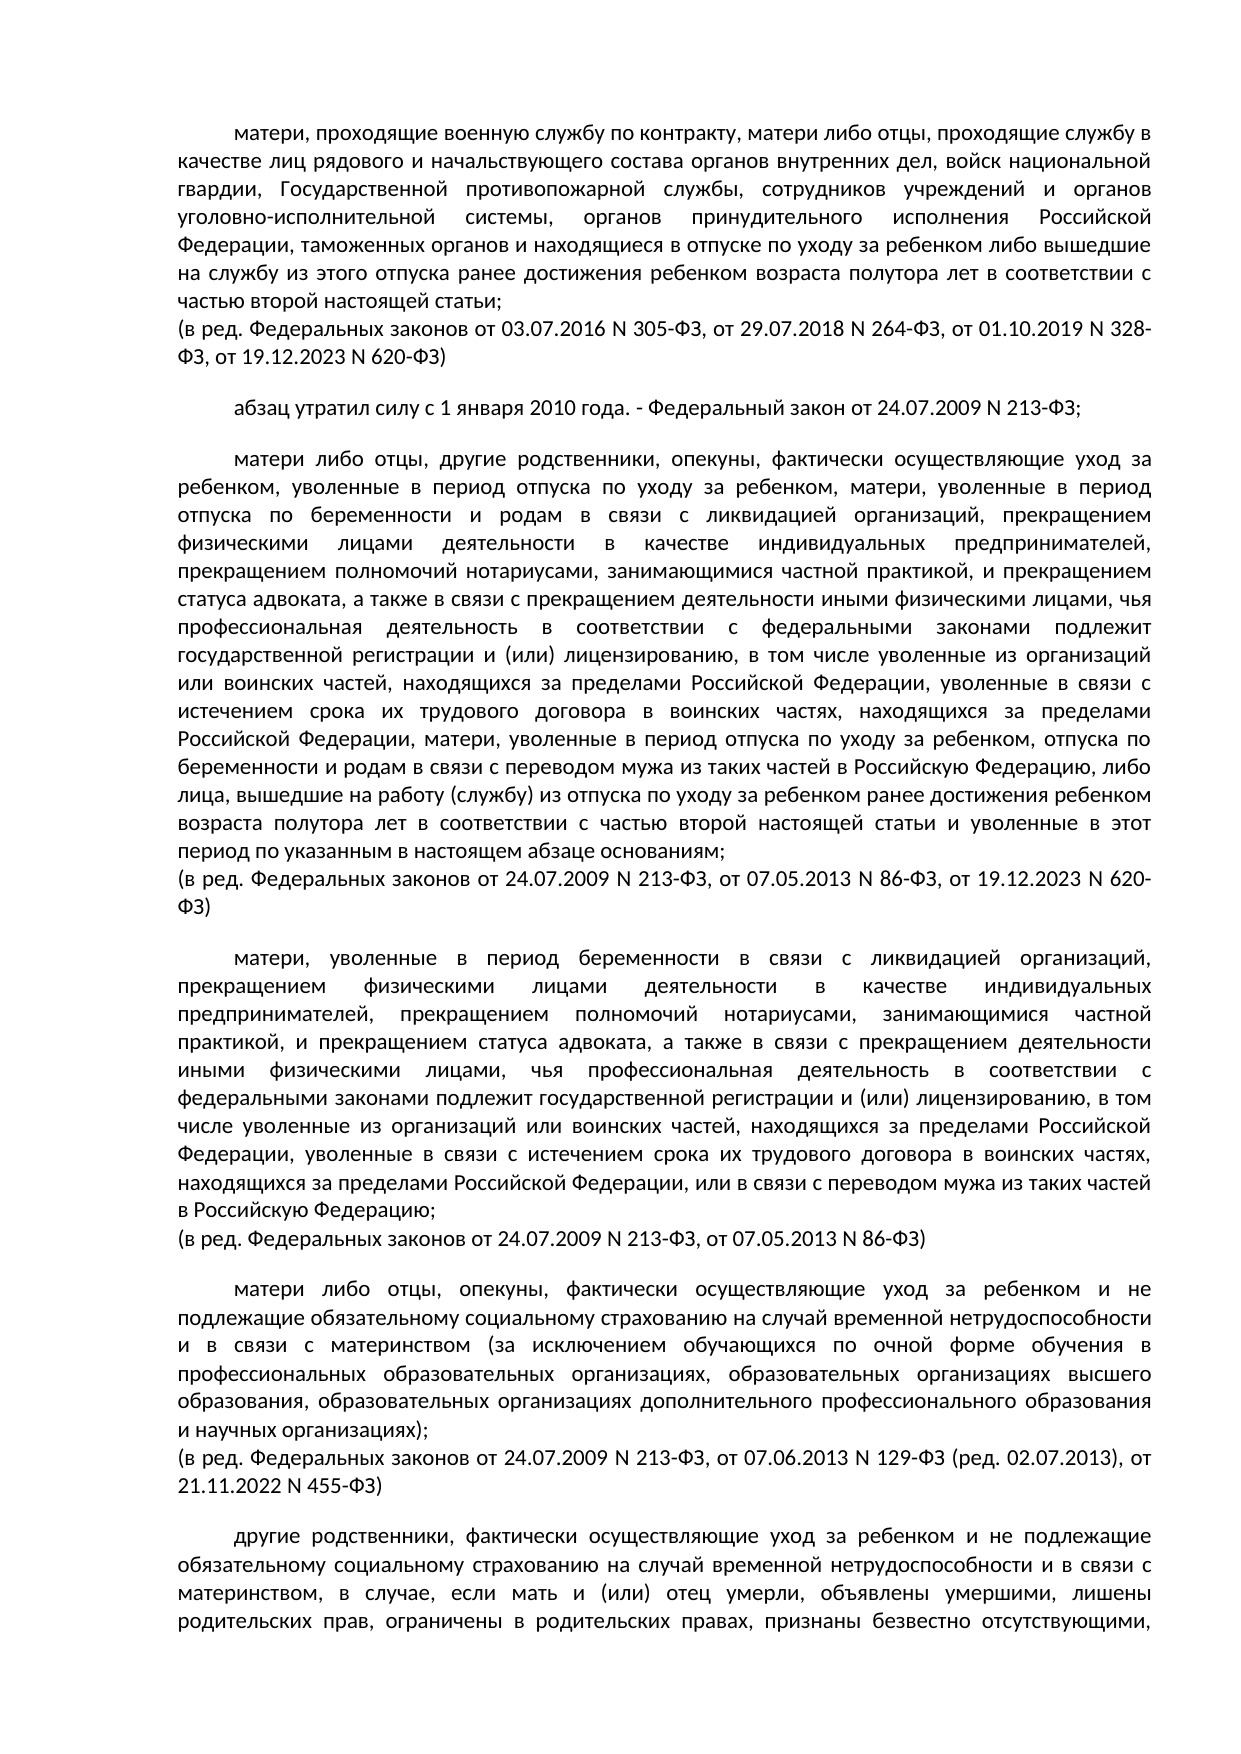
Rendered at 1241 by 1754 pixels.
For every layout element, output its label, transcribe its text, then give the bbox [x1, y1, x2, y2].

text (в ред. Федеральных законов от 03.07.2016 N 305-ФЗ, от 29.07.2018 N 264-ФЗ, от 01.10.2019 N 328-ФЗ, от 19.12.2023 N 620-ФЗ) [177, 314, 1152, 370]
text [177, 1522, 1152, 1634]
text (в ред. Федеральных законов от 24.07.2009 N 213-ФЗ, от 07.05.2013 N 86-ФЗ) [177, 1224, 1152, 1252]
text (в ред. Федеральных законов от 24.07.2009 N 213-ФЗ, от 07.05.2013 N 86-ФЗ, от 19.12.2023 N 620-ФЗ) [177, 864, 1152, 921]
text матери либо отцы, опекуны, фактически осуществляющие уход за ребенком и не подлежащие обязательному социальному страхованию на случай временной нетрудоспособности и в связи с материнством (за исключением обучающихся по очной форме обучения в профессиональных образовательных организациях, образовательных организациях высшего образования, образовательных организациях дополнительного профессионального образования и научных организациях); [177, 1274, 1152, 1443]
text матери, проходящие военную службу по контракту, матери либо отцы, проходящие службу в качестве лиц рядового и начальствующего состава органов внутренних дел, войск национальной гвардии, Государственной противопожарной службы, сотрудников учреждений и органов уголовно-исполнительной системы, органов принудительного исполнения Российской Федерации, таможенных органов и находящиеся в отпуске по уходу за ребенком либо вышедшие на службу из этого отпуска ранее достижения ребенком возраста полутора лет в соответствии с частью второй настоящей статьи; [177, 118, 1152, 314]
text (в ред. Федеральных законов от 24.07.2009 N 213-ФЗ, от 07.06.2013 N 129-ФЗ (ред. 02.07.2013), от 21.11.2022 N 455-ФЗ) [177, 1443, 1152, 1499]
text матери, уволенные в период беременности в связи с ликвидацией организаций, прекращением физическими лицами деятельности в качестве индивидуальных предпринимателей, прекращением полномочий нотариусами, занимающимися частной практикой, и прекращением статуса адвоката, а также в связи с прекращением деятельности иными физическими лицами, чья профессиональная деятельность в соответствии с федеральными законами подлежит государственной регистрации и (или) лицензированию, в том числе уволенные из организаций или воинских частей, находящихся за пределами Российской Федерации, уволенные в связи с истечением срока их трудового договора в воинских частях, находящихся за пределами Российской Федерации, или в связи с переводом мужа из таких частей в Российскую Федерацию; [177, 943, 1152, 1224]
text абзац утратил силу с 1 января 2010 года. - Федеральный закон от 24.07.2009 N 213-ФЗ; [177, 393, 1152, 421]
text матери либо отцы, другие родственники, опекуны, фактически осуществляющие уход за ребенком, уволенные в период отпуска по уходу за ребенком, матери, уволенные в период отпуска по беременности и родам в связи с ликвидацией организаций, прекращением физическими лицами деятельности в качестве индивидуальных предпринимателей, прекращением полномочий нотариусами, занимающимися частной практикой, и прекращением статуса адвоката, а также в связи с прекращением деятельности иными физическими лицами, чья профессиональная деятельность в соответствии с федеральными законами подлежит государственной регистрации и (или) лицензированию, в том числе уволенные из организаций или воинских частей, находящихся за пределами Российской Федерации, уволенные в связи с истечением срока их трудового договора в воинских частях, находящихся за пределами Российской Федерации, матери, уволенные в период отпуска по уходу за ребенком, отпуска по беременности и родам в связи с переводом мужа из таких частей в Российскую Федерацию, либо лица, вышедшие на работу (службу) из отпуска по уходу за ребенком ранее достижения ребенком возраста полутора лет в соответствии с частью второй настоящей статьи и уволенные в этот период по указанным в настоящем абзаце основаниям; [177, 444, 1152, 864]
